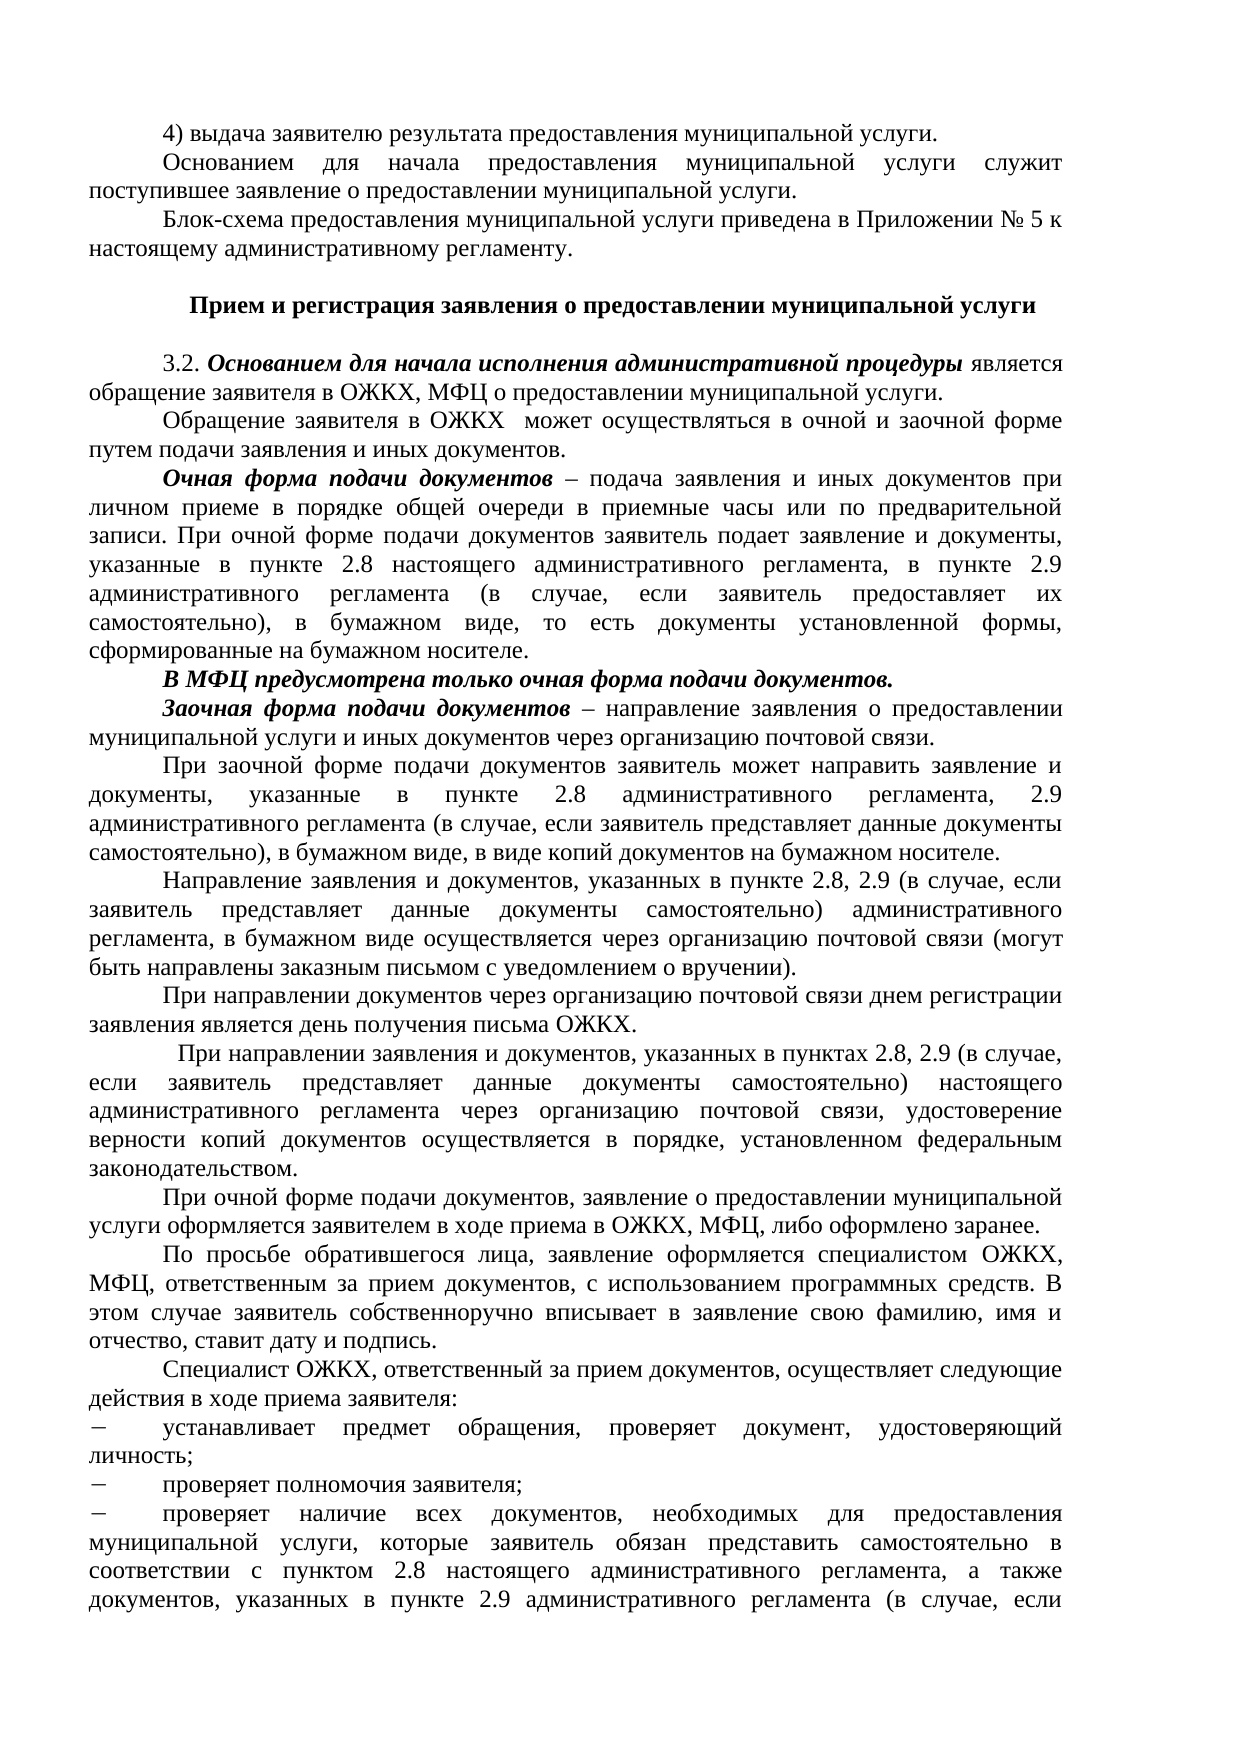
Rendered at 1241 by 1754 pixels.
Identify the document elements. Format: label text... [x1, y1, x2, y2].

text Основанием для начала предоставления муниципальной услуги служит поступившее заявление о предоставлении муниципальной услуги. [89, 147, 1063, 204]
text Заочная форма подачи документов – направление заявления о предоставлении муниципальной услуги и иных документов через организацию почтовой связи. [89, 693, 1063, 751]
text Направление заявления и документов, указанных в пункте 2.8, 2.9 (в случае, если заявитель представляет данные документы самостоятельно) административного регламента, в бумажном виде осуществляется через организацию почтовой связи (могут быть направлены заказным письмом с уведомлением о вручении). [89, 866, 1063, 981]
text При направлении заявления и документов, указанных в пунктах 2.8, 2.9 (в случае, если заявитель представляет данные документы самостоятельно) настоящего административного регламента через организацию почтовой связи, удостоверение верности копий документов осуществляется в порядке, установленном федеральным законодательством. [89, 1038, 1063, 1182]
text 4) выдача заявителю результата предоставления муниципальной услуги. [89, 118, 1063, 147]
text При направлении документов через организацию почтовой связи днем регистрации заявления является день получения письма ОЖКХ. [89, 981, 1063, 1038]
text В МФЦ предусмотрена только очная форма подачи документов. [89, 664, 1063, 693]
text Специалист ОЖКХ, ответственный за прием документов, осуществляет следующие действия в ходе приема заявителя: [89, 1354, 1063, 1412]
text При заочной форме подачи документов заявитель может направить заявление и документы, указанные в пункте 2.8 административного регламента, 2.9 административного регламента (в случае, если заявитель представляет данные документы самостоятельно), в бумажном виде, в виде копий документов на бумажном носителе. [89, 751, 1063, 866]
text По просьбе обратившегося лица, заявление оформляется специалистом ОЖКХ, МФЦ, ответственным за прием документов, с использованием программных средств. В этом случае заявитель собственноручно вписывает в заявление свою фамилию, имя и отчество, ставит дату и подпись. [89, 1239, 1063, 1354]
text При очной форме подачи документов, заявление о предоставлении муниципальной услуги оформляется заявителем в ходе приема в ОЖКХ, МФЦ, либо оформлено заранее. [89, 1182, 1063, 1239]
text Блок-схема предоставления муниципальной услуги приведена в Приложении № 5 к настоящему административному регламенту. [89, 204, 1063, 262]
text Очная форма подачи документов – подача заявления и иных документов при личном приеме в порядке общей очереди в приемные часы или по предварительной записи. При очной форме подачи документов заявитель подает заявление и документы, указанные в пункте 2.8 настоящего административного регламента, в пункте 2.9 административного регламента (в случае, если заявитель предоставляет их самостоятельно), в бумажном виде, то есть документы установленной формы, сформированные на бумажном носителе. [89, 463, 1063, 664]
text 3.2. Основанием для начала исполнения административной процедуры является обращение заявителя в ОЖКХ, МФЦ о предоставлении муниципальной услуги. [89, 348, 1063, 406]
text Прием и регистрация заявления о предоставлении муниципальной услуги [89, 291, 1063, 319]
list проверяет полномочия заявителя; [89, 1469, 1063, 1498]
list устанавливает предмет обращения, проверяет документ, удостоверяющий личность; [89, 1412, 1063, 1469]
text Обращение заявителя в ОЖКХ может осуществляться в очной и заочной форме путем подачи заявления и иных документов. [89, 406, 1063, 463]
